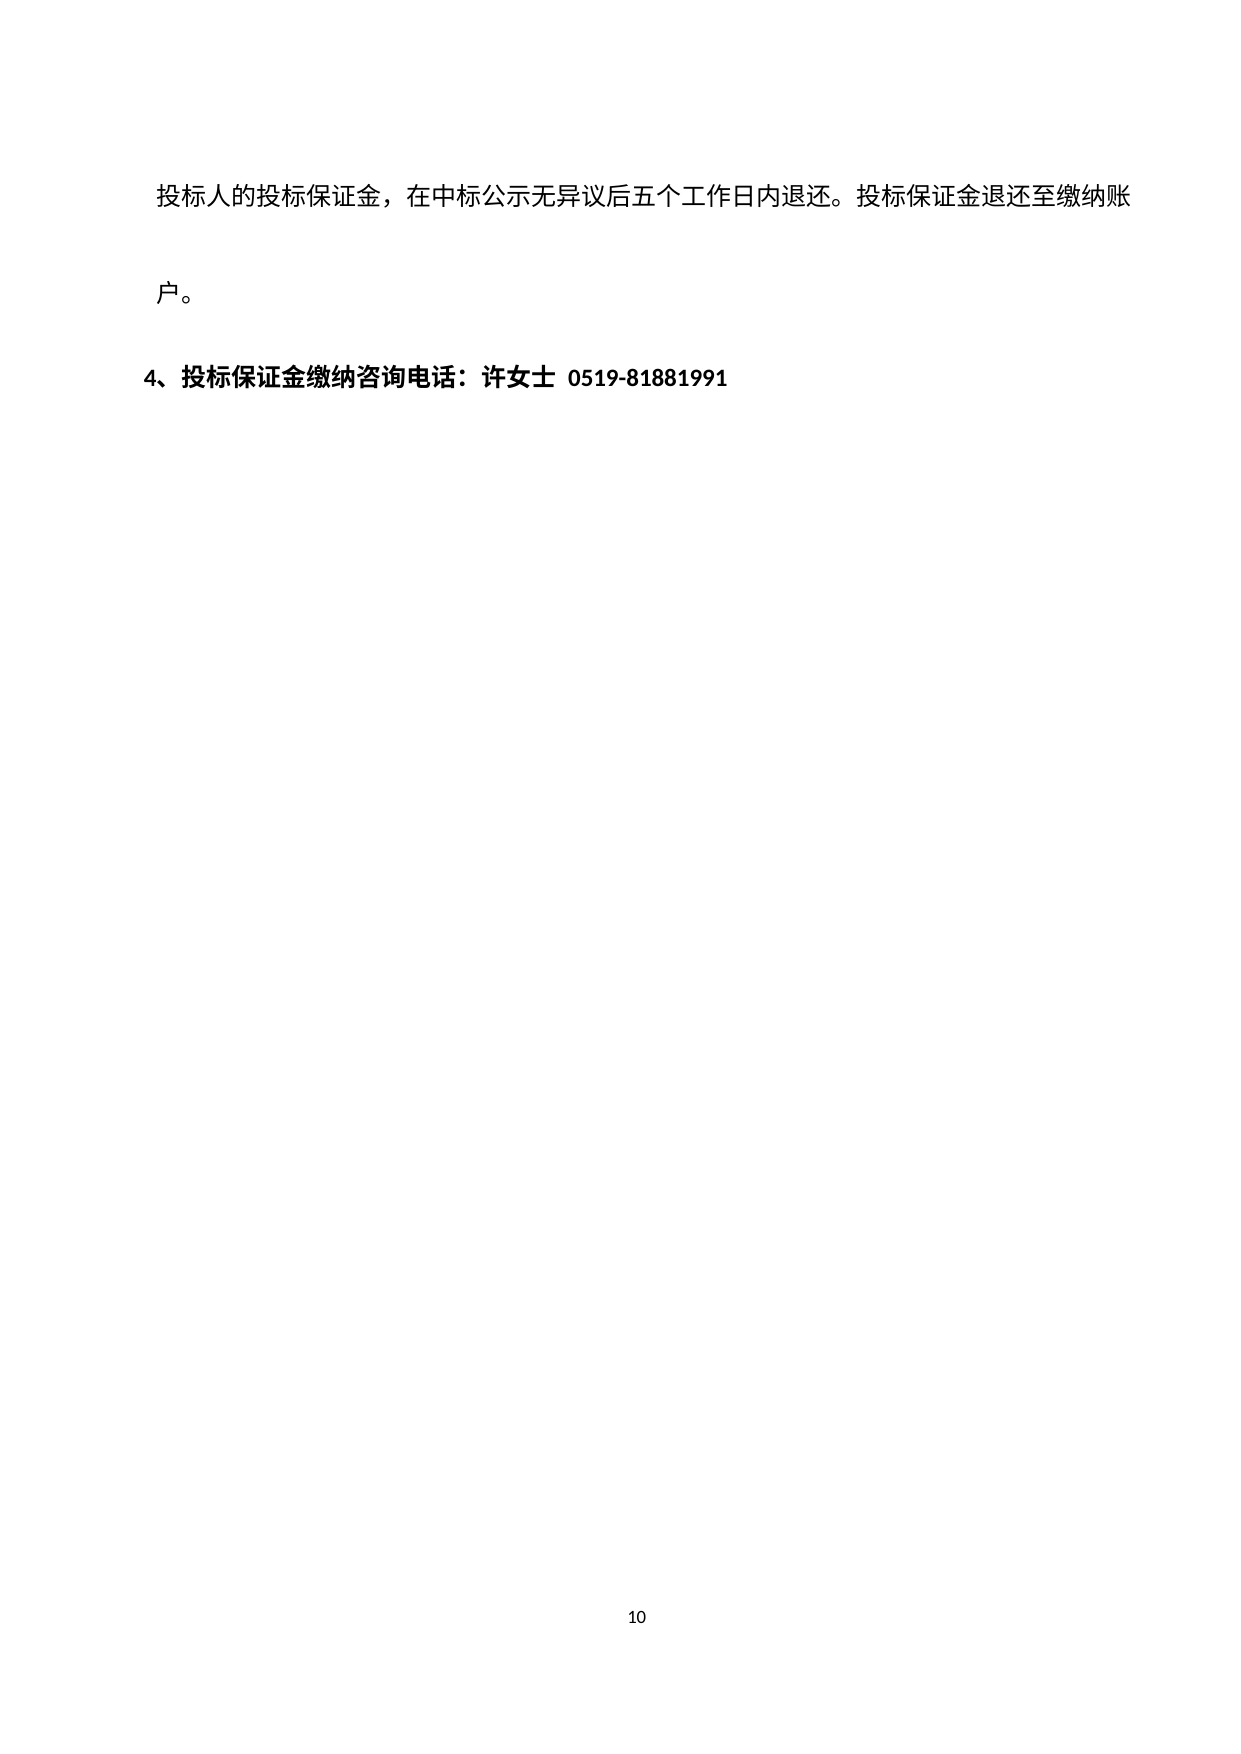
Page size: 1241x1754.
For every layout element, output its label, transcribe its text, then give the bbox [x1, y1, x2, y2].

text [144, 162, 1131, 324]
text 4、投标保证金缴纳咨询电话：许女士 0519-81881991 [144, 343, 1129, 408]
